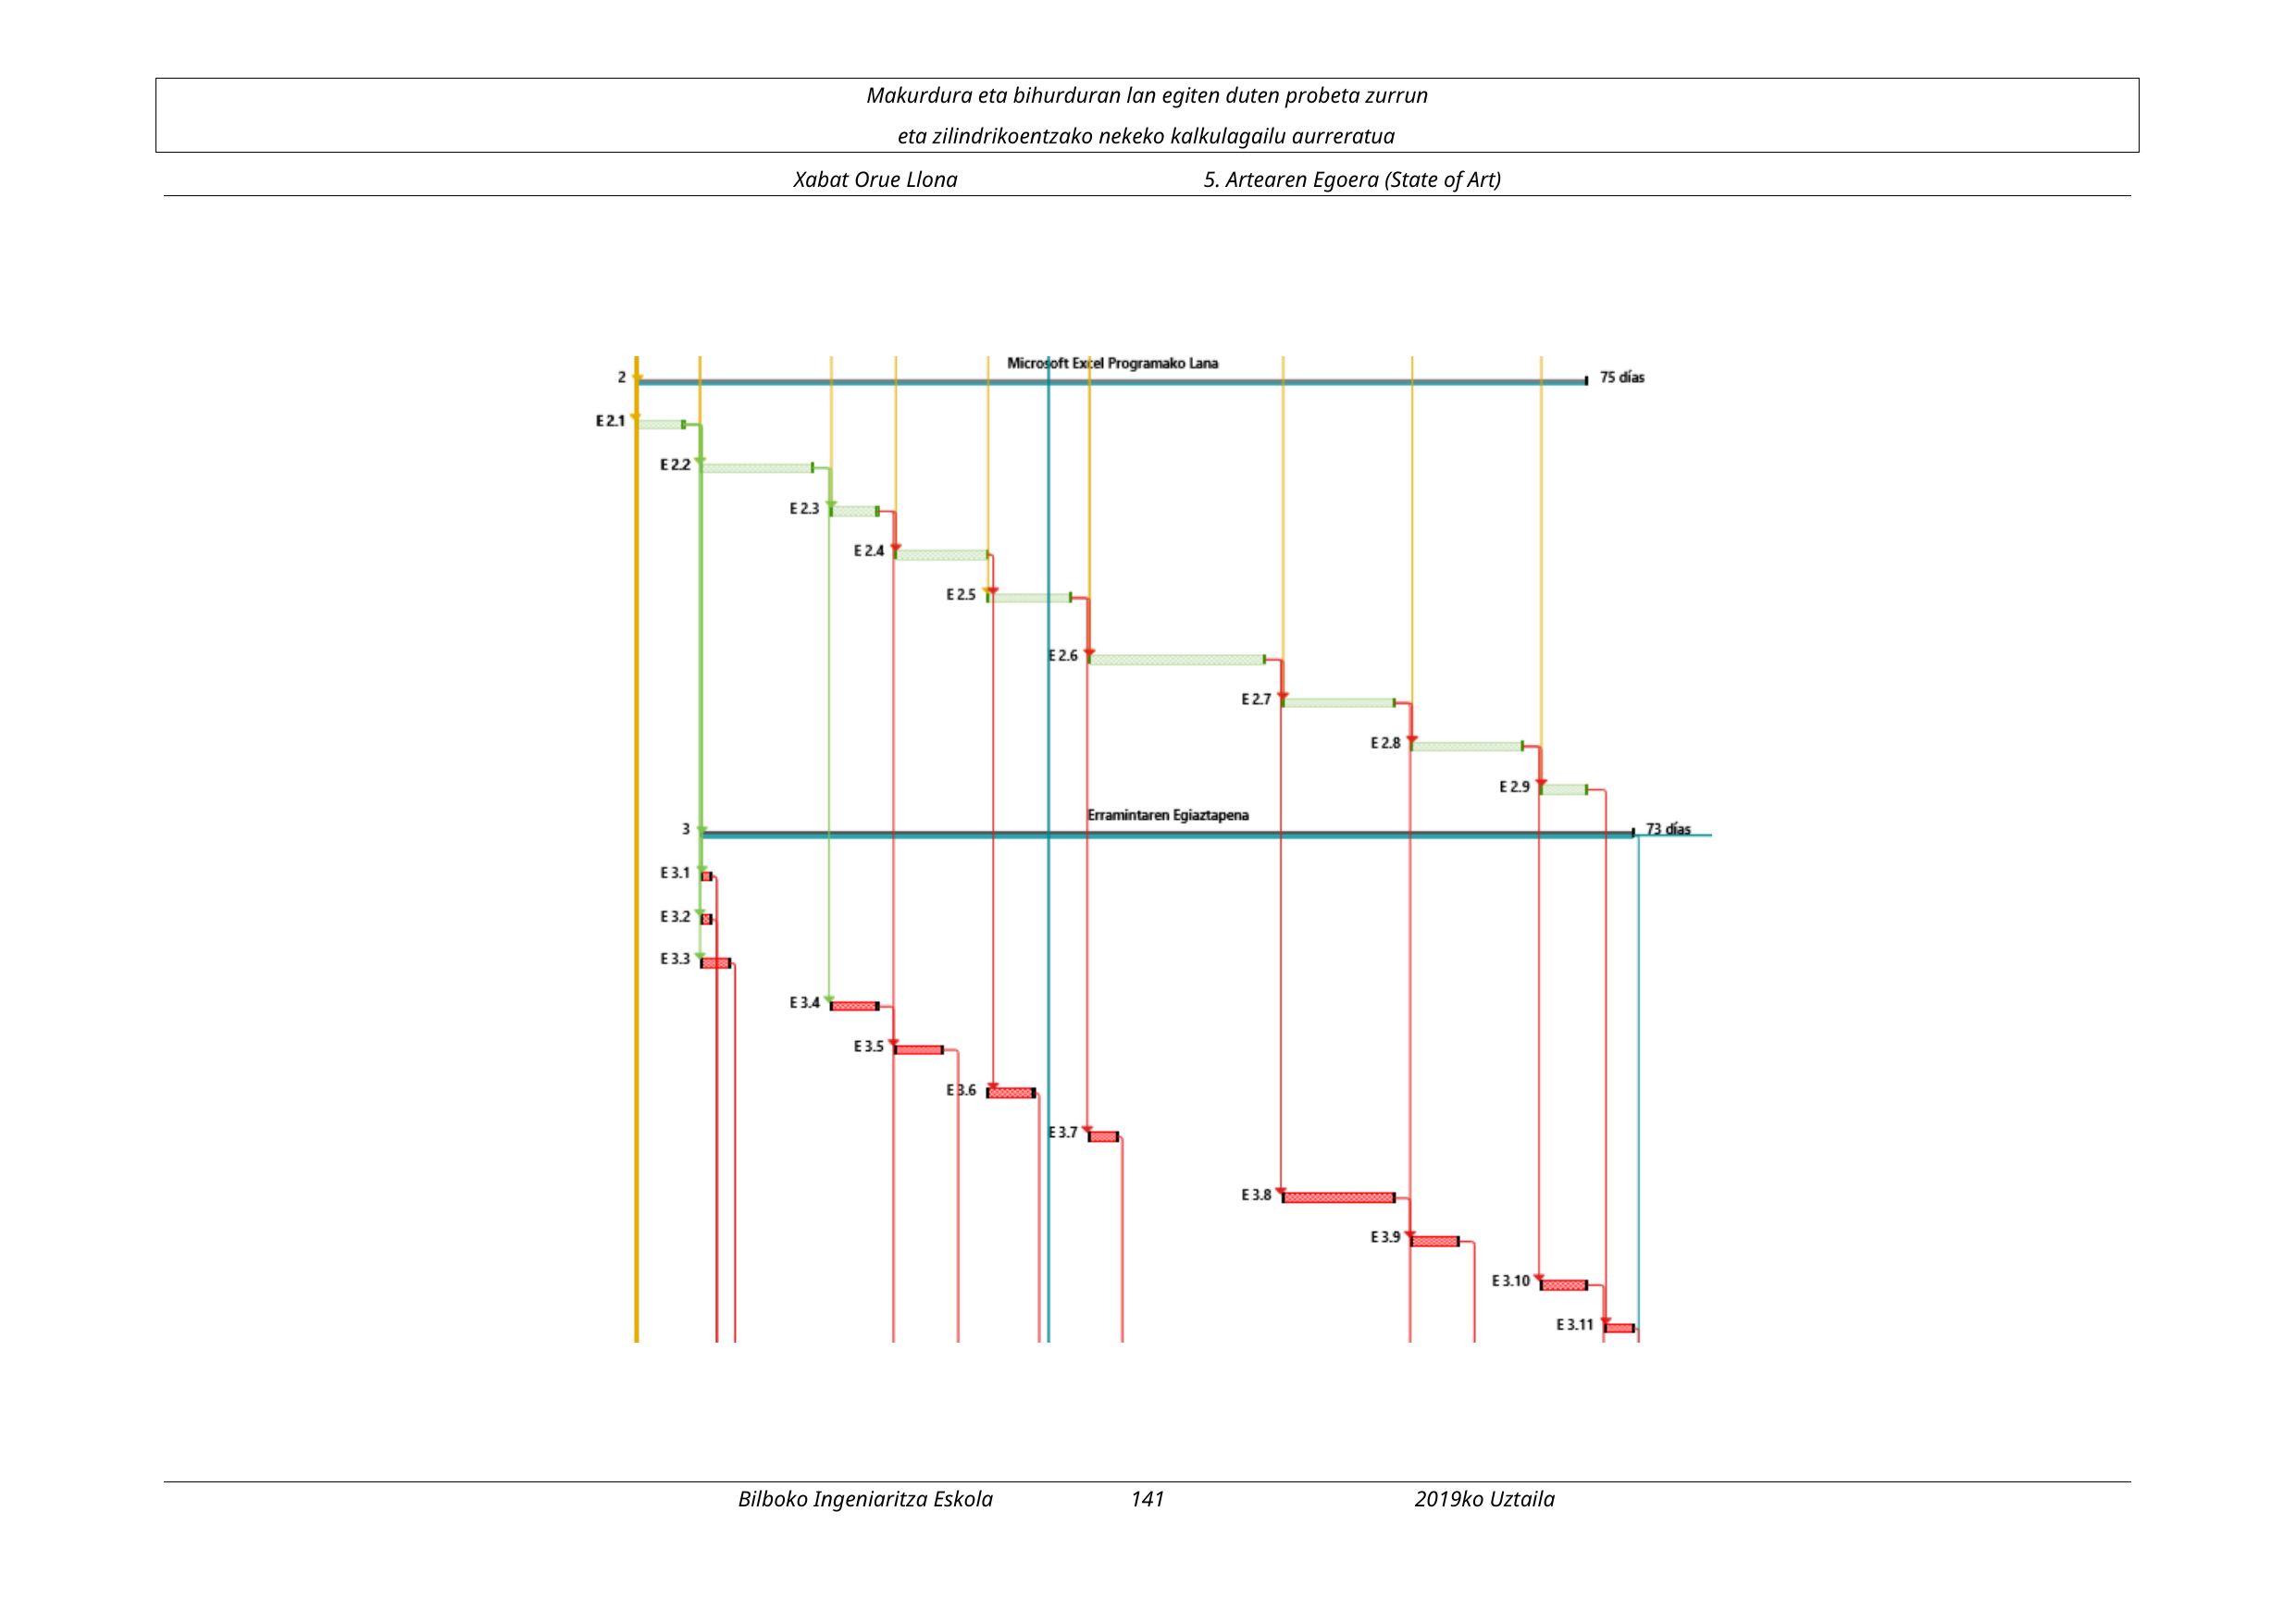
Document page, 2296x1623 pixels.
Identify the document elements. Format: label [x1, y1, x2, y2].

picture [583, 356, 1712, 1343]
